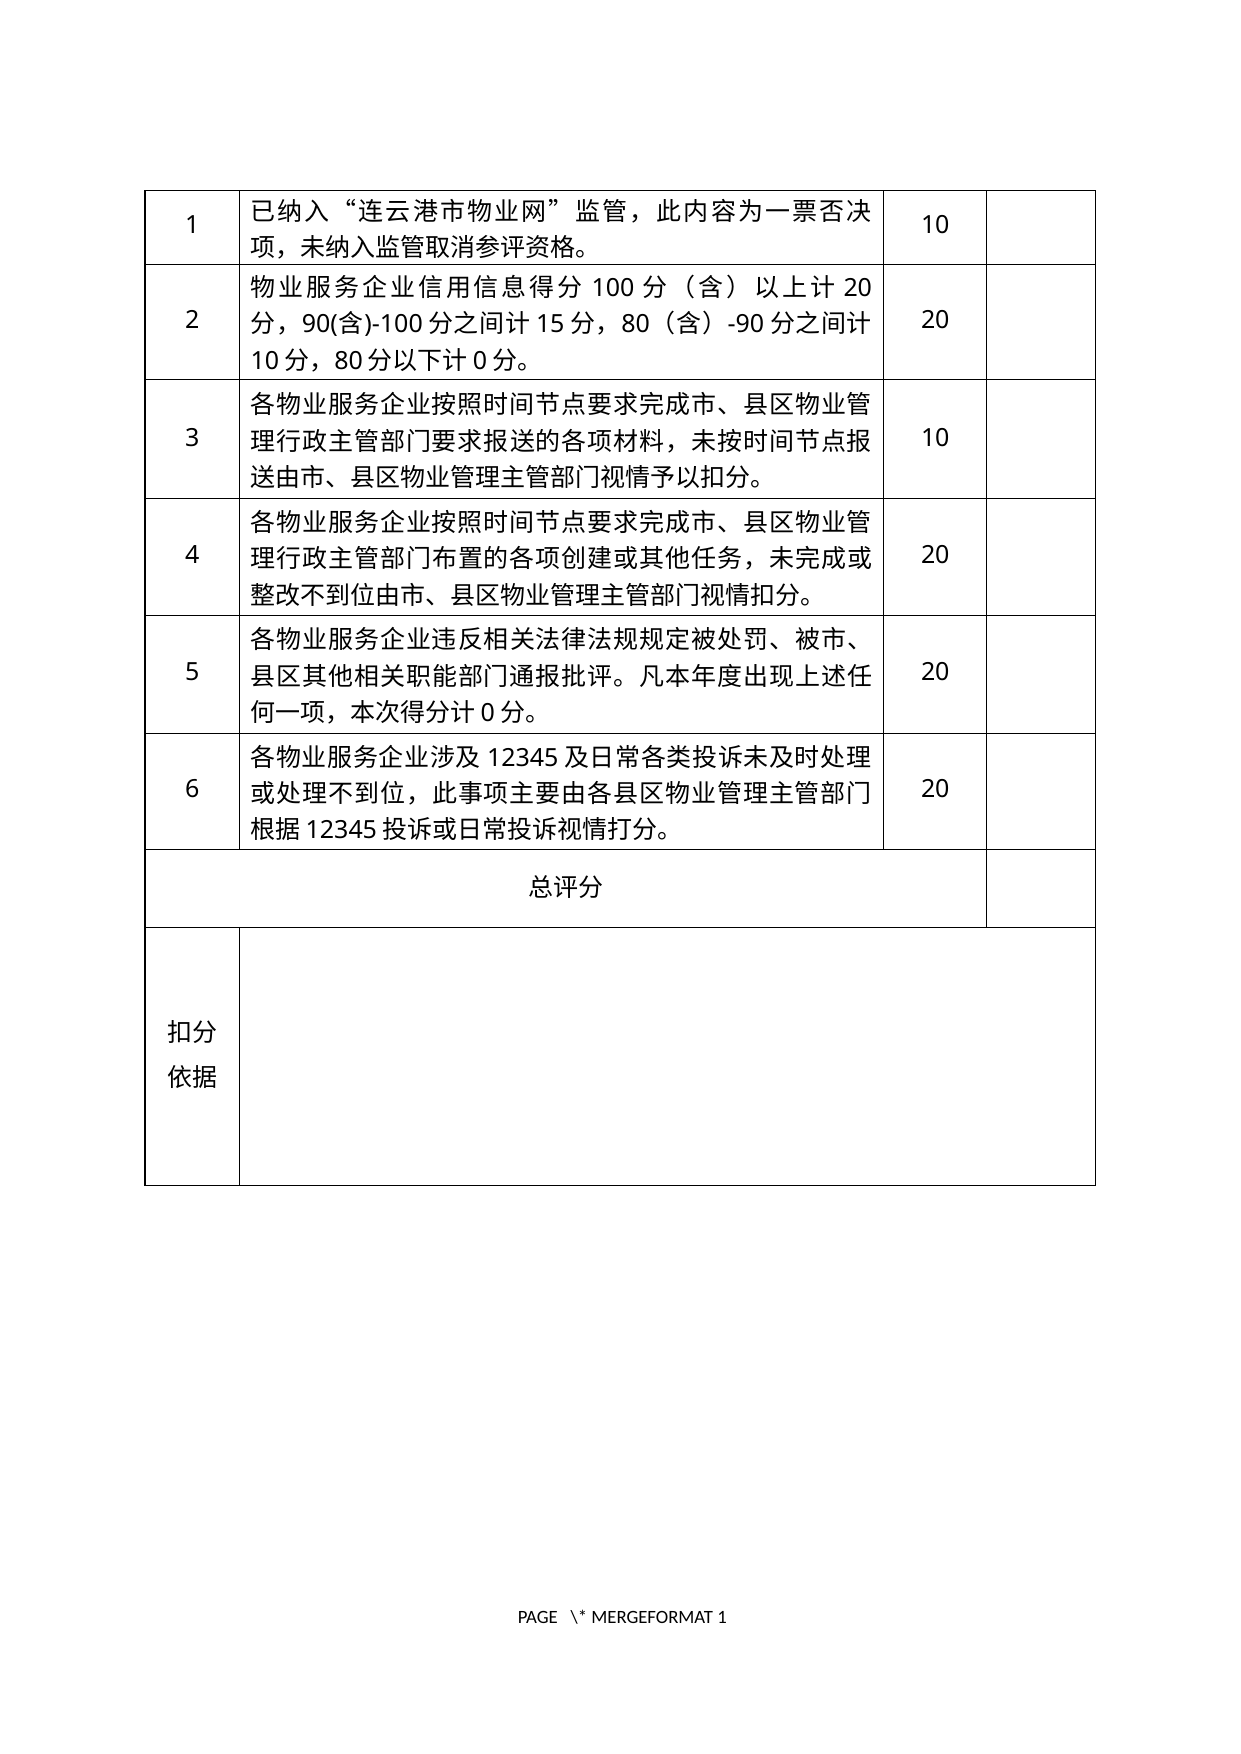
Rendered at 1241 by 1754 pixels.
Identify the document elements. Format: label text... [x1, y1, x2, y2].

table_cell [987, 616, 1095, 732]
table_cell 3 [146, 380, 239, 498]
table_cell 各物业服务企业涉及12345及日常各类投诉未及时处理或处理不到位，此事项主要由各县区物业管理主管部门根据12345投诉或日常投诉视情打分。 [240, 734, 883, 849]
table_cell 总评分 [146, 850, 986, 927]
table_cell [987, 499, 1095, 614]
table_cell 各物业服务企业违反相关法律法规规定被处罚、被市、县区其他相关职能部门通报批评。凡本年度出现上述任何一项，本次得分计0分。 [240, 616, 883, 732]
table_cell 20 [884, 265, 986, 379]
table_cell [987, 191, 1095, 263]
table_cell [240, 928, 1095, 1185]
table_cell 物业服务企业信用信息得分100分（含）以上计20分，90(含)-100分之间计15分，80（含）-90分之间计10分，80分以下计0分。 [240, 265, 883, 379]
table_cell [987, 380, 1095, 498]
table_cell 6 [146, 734, 239, 849]
table_cell 2 [146, 265, 239, 379]
table_cell 已纳入“连云港市物业网”监管，此内容为一票否决项，未纳入监管取消参评资格。 [240, 191, 883, 263]
table_cell 各物业服务企业按照时间节点要求完成市、县区物业管理行政主管部门布置的各项创建或其他任务，未完成或整改不到位由市、县区物业管理主管部门视情扣分。 [240, 499, 883, 614]
table_cell 扣分 依据 [146, 928, 239, 1185]
table_cell 20 [884, 616, 986, 732]
table_cell 5 [146, 616, 239, 732]
table_cell 各物业服务企业按照时间节点要求完成市、县区物业管理行政主管部门要求报送的各项材料，未按时间节点报送由市、县区物业管理主管部门视情予以扣分。 [240, 380, 883, 498]
table_cell 10 [884, 380, 986, 498]
table_cell 20 [884, 734, 986, 849]
table_cell [987, 265, 1095, 379]
table_cell [987, 850, 1095, 927]
table_cell 4 [146, 499, 239, 614]
table_cell 20 [884, 499, 986, 614]
table_cell 10 [884, 191, 986, 263]
table_cell 1 [146, 191, 239, 263]
table_cell [987, 734, 1095, 849]
